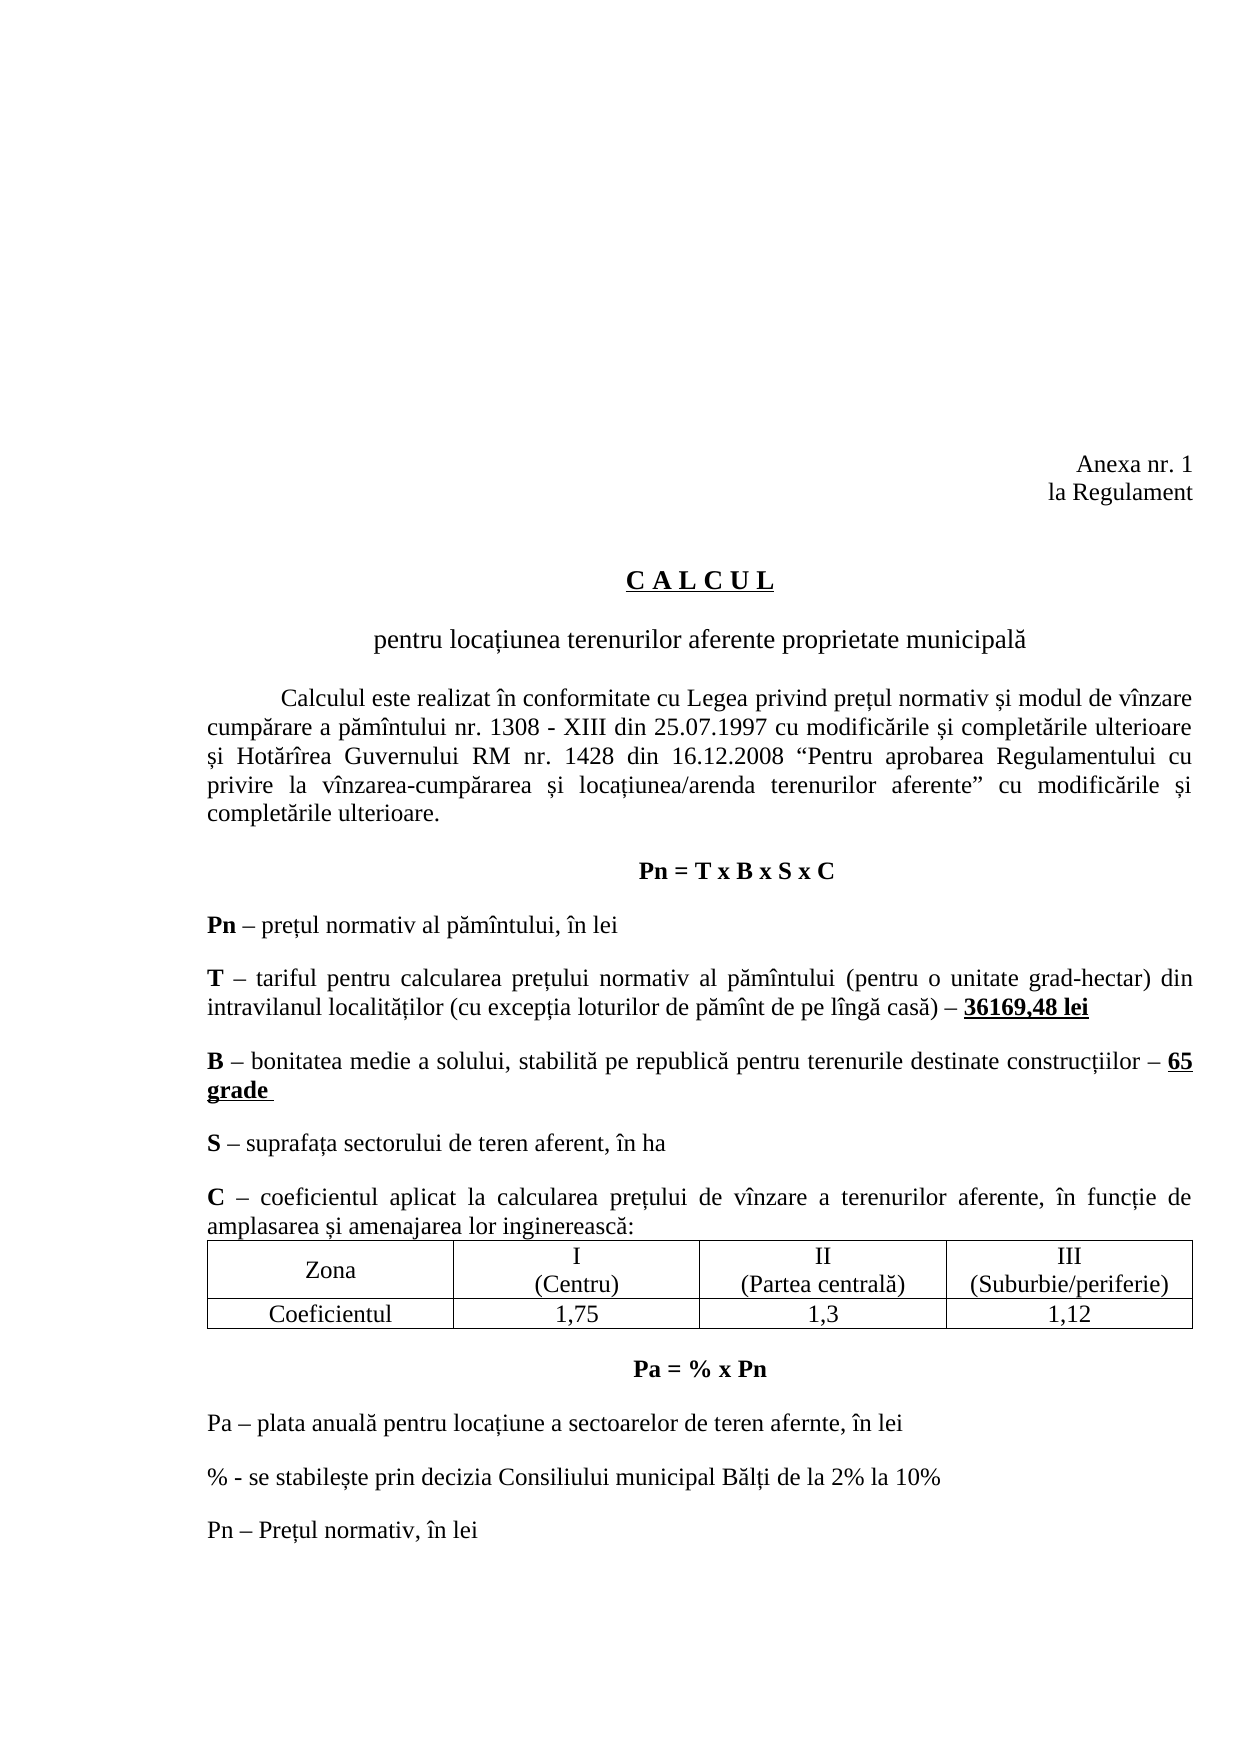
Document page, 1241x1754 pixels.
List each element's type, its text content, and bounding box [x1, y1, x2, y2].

table_header II (Partea centrală) [700, 1241, 946, 1298]
table_cell 1,75 [454, 1299, 699, 1328]
text C – coeficientul aplicat la calcularea prețului de vînzare a terenurilor aferente, în funcție de amplasarea și amenajarea lor inginerească: [207, 1182, 1193, 1240]
text Т – tariful pentru calcularea prețului normativ al pămîntului (pentru o unitate grad-hectar) din intravilanul localităților (cu excepția loturilor de pămînt de pe lîngă casă) – 36169,48 lei [207, 963, 1193, 1021]
table_cell 1,12 [947, 1299, 1192, 1328]
text Pa – plata anuală pentru locațiune a sectoarelor de teren afernte, în lei [207, 1408, 1193, 1437]
text Pn = Т х B х S х C [207, 856, 1193, 885]
table_cell Coeficientul [208, 1299, 453, 1328]
text B – bonitatea medie a solului, stabilită pe republică pentru terenurile destinate construcțiilor – 65 grade [207, 1046, 1193, 1103]
text Pa = % х Pn [207, 1354, 1193, 1383]
table_header I (Centru) [454, 1241, 699, 1298]
table_header III (Suburbie/periferie) [947, 1241, 1192, 1298]
text Calculul este realizat în conformitate cu Legea privind prețul normativ și modul de vînzare cumpărare a pămîntului nr. 1308 - XIII din 25.07.1997 cu modificările și completările ulterioare și Hotărîrea Guvernului RM nr. 1428 din 16.12.2008 “Pentru aprobarea Regulamentului cu privire la vînzarea-cumpărarea și locațiunea/arenda terenurilor aferente” cu modificările și completările ulterioare. [207, 683, 1193, 827]
text la Regulament [207, 477, 1193, 506]
table_header Zona [208, 1241, 453, 1298]
text C A L C U L [207, 564, 1193, 595]
text Pn – prețul normativ al pămîntului, în lei [207, 910, 1193, 938]
text Pn – Prețul normativ, în lei [207, 1515, 1193, 1544]
text pentru locațiunea terenurilor aferente proprietate municipală [207, 624, 1193, 655]
text % - se stabilește prin decizia Consiliului municipal Bălți de la 2% la 10% [207, 1462, 1193, 1490]
text Anexa nr. 1 [207, 449, 1193, 477]
text S – suprafața sectorului de teren aferent, în ha [207, 1128, 1193, 1157]
table_cell 1,3 [700, 1299, 946, 1328]
